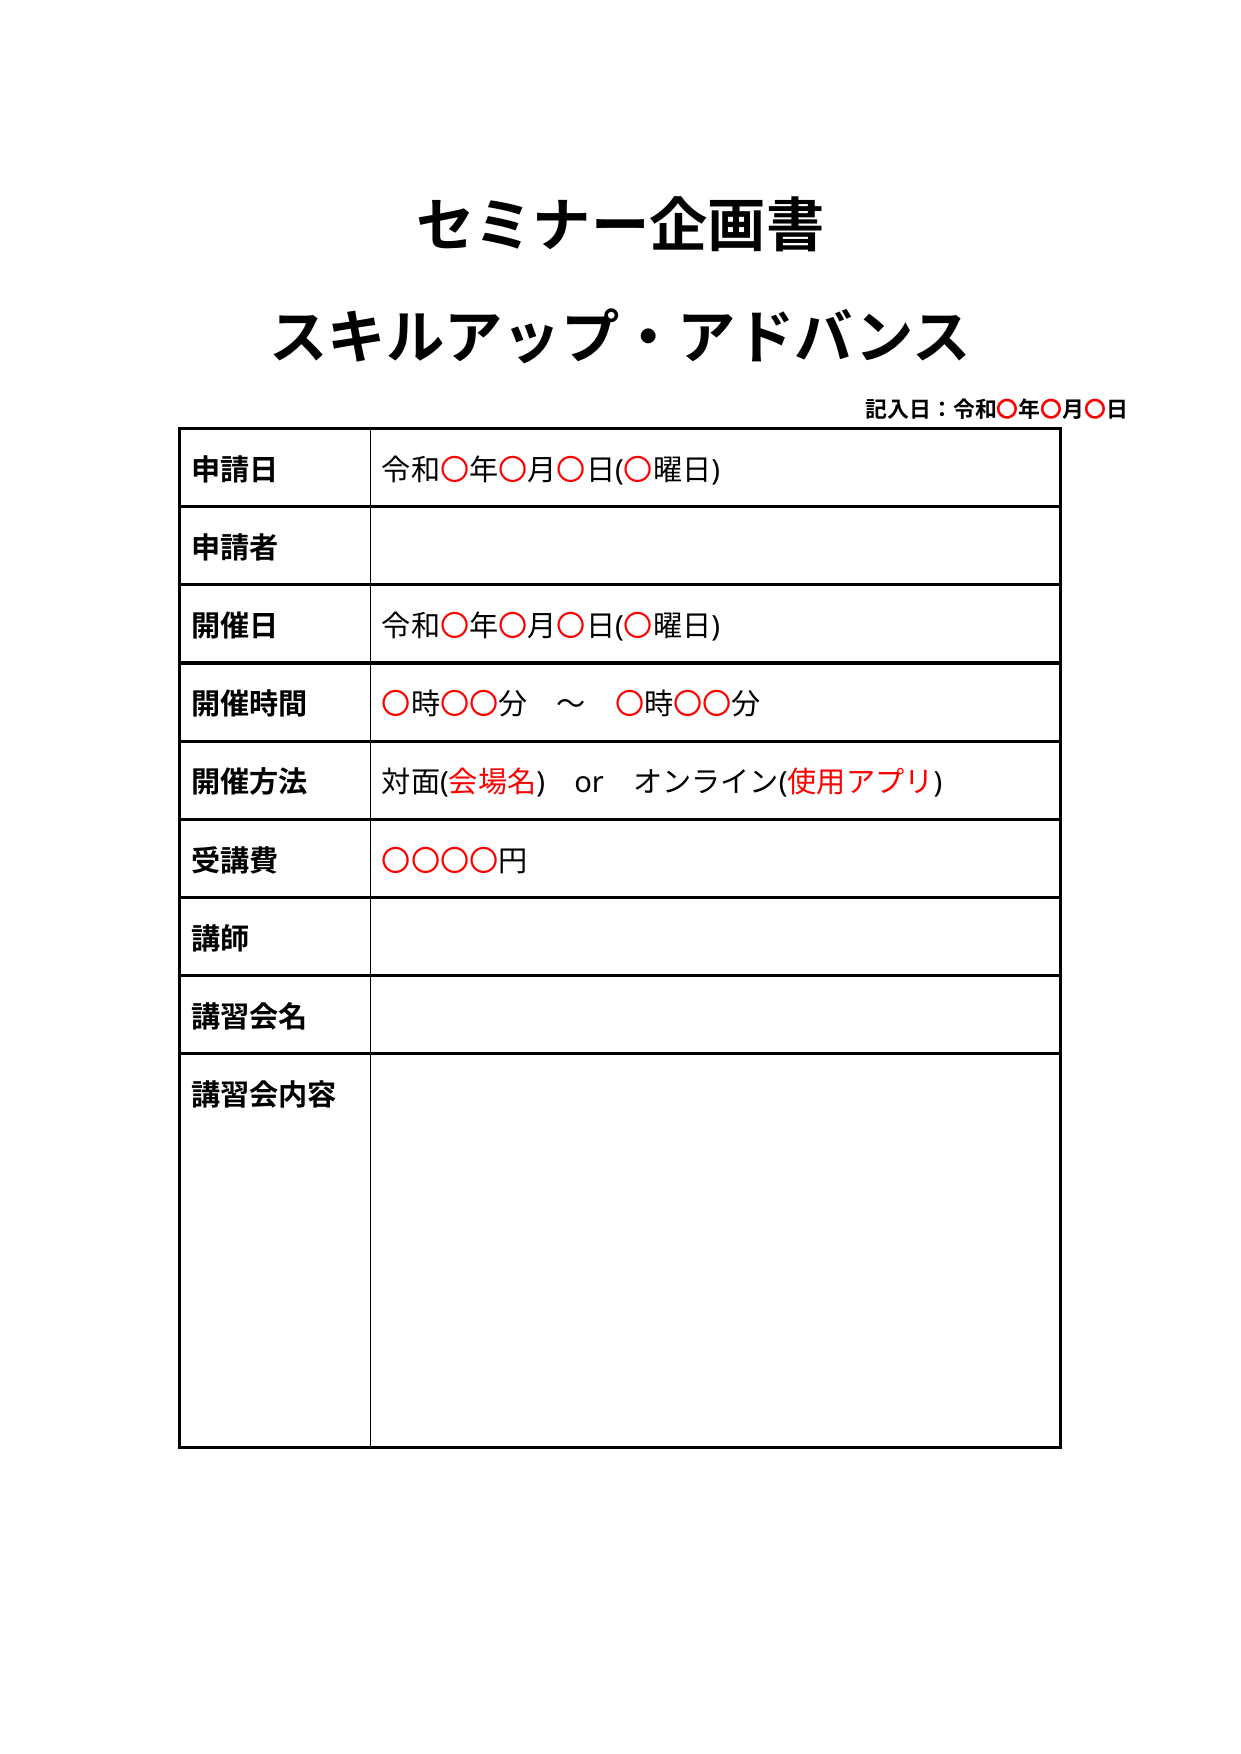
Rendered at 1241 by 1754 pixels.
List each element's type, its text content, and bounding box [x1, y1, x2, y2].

table_cell 講習会名 [181, 977, 370, 1052]
table_cell 開催方法 [181, 743, 370, 818]
table_cell [371, 977, 1059, 1052]
table_cell 〇〇〇〇円 [371, 821, 1059, 896]
table_header 申請日 [181, 430, 370, 505]
text 記入日：令和〇年〇月〇日 [112, 389, 1128, 427]
table_cell 開催日 [181, 586, 370, 661]
table_cell 対面(会場名) or オンライン(使用アプリ) [371, 743, 1059, 818]
table_cell 受講費 [181, 821, 370, 896]
table_cell 開催時間 [181, 665, 370, 739]
table_cell [371, 1055, 1059, 1446]
table_cell 令和〇年〇月〇日(〇曜日) [371, 586, 1059, 661]
table_header 令和〇年〇月〇日(〇曜日) [371, 430, 1059, 505]
table_cell [371, 899, 1059, 974]
table_cell 講師 [181, 899, 370, 974]
table_cell [371, 508, 1059, 583]
text スキルアップ・アドバンス [112, 277, 1128, 389]
table_cell 講習会内容 [181, 1055, 370, 1446]
table_cell 〇時〇〇分 ～ 〇時〇〇分 [371, 665, 1059, 739]
table_cell 申請者 [181, 508, 370, 583]
text セミナー企画書 [112, 164, 1128, 277]
